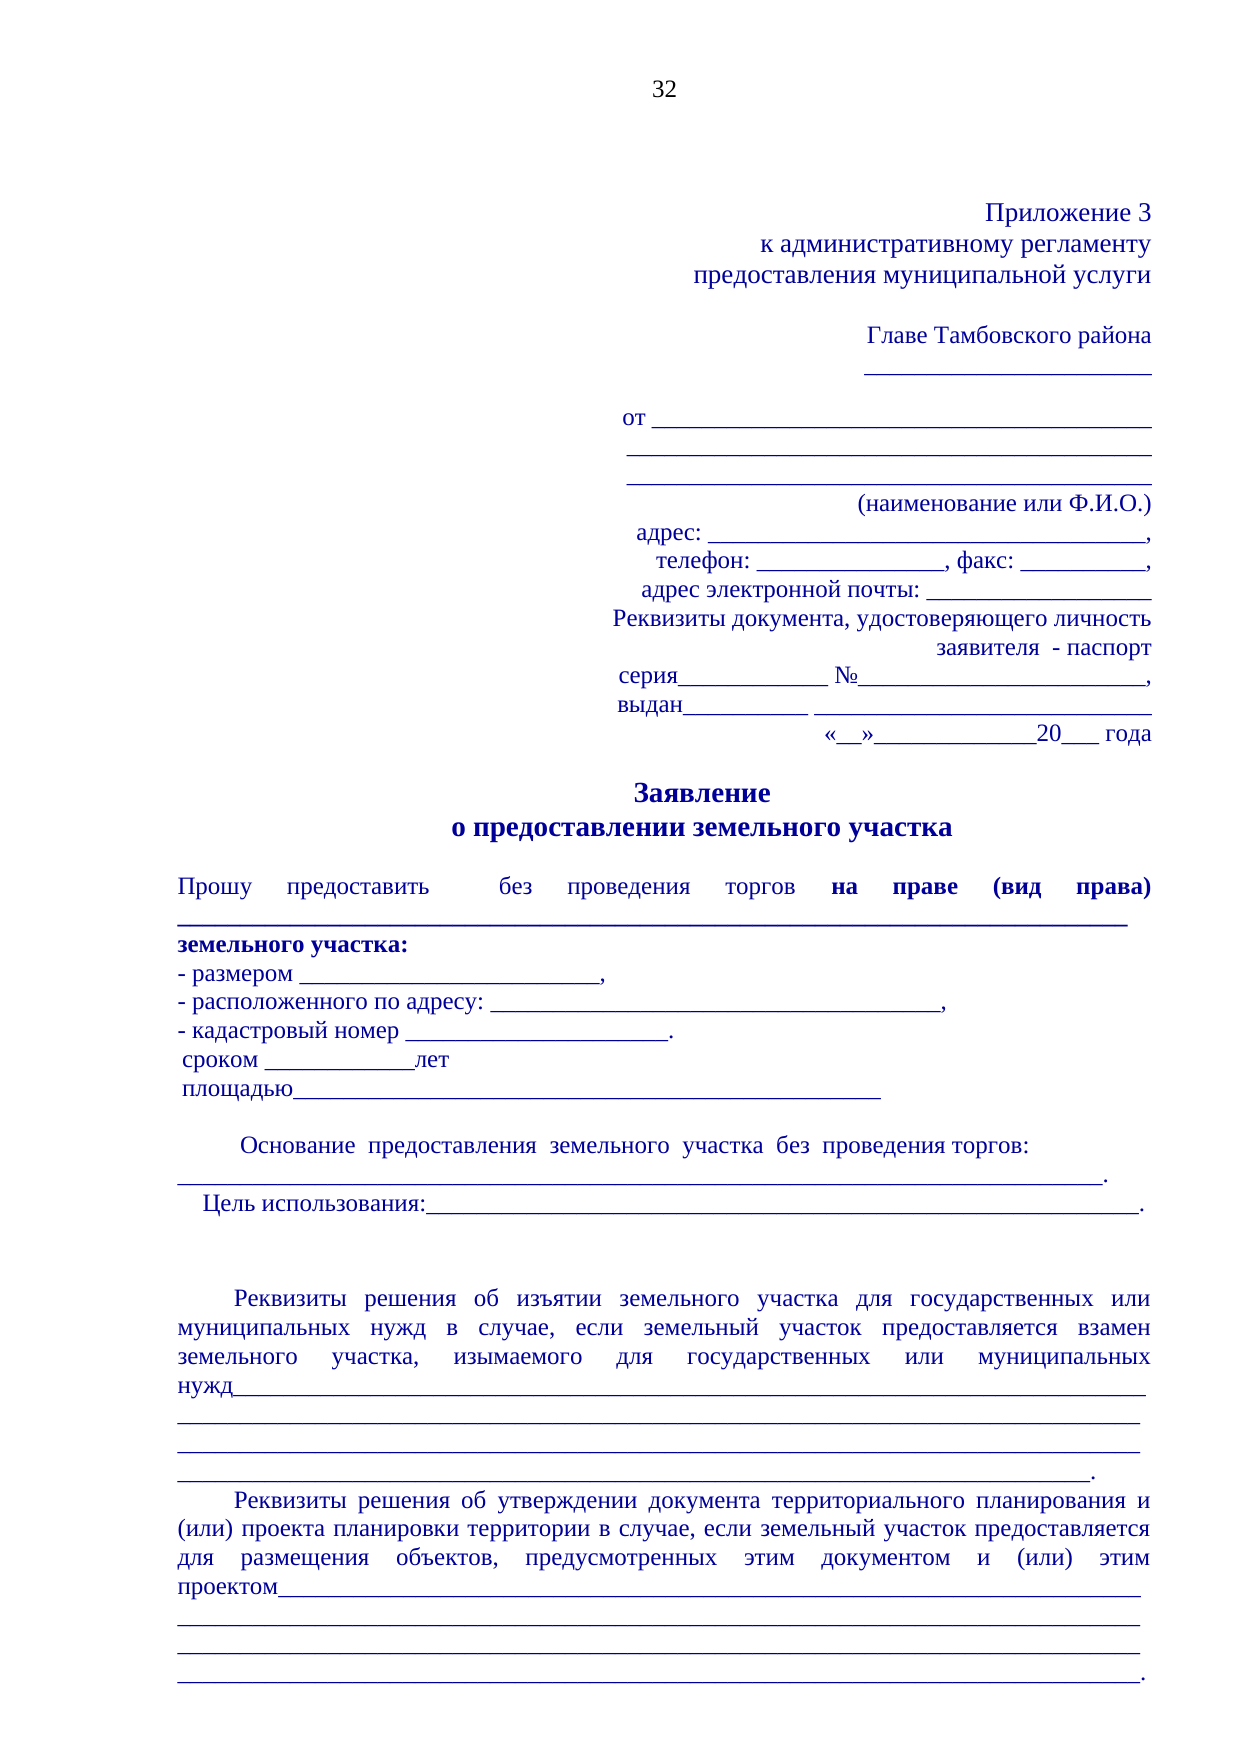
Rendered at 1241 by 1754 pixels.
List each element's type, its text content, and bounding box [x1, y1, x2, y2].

text Приложение 3 [177, 196, 1152, 227]
text Заявление [177, 776, 1152, 809]
text выдан__________ ___________________________ [177, 689, 1152, 718]
text Основание предоставления земельного участка без проведения торгов: [177, 1130, 1152, 1159]
text предоставления муниципальной услуги [177, 258, 1152, 289]
text _______________________ [177, 349, 1152, 378]
text о предоставлении земельного участка [177, 809, 1152, 843]
text __________________________________________ [177, 459, 1152, 488]
text (наименование или Ф.И.О.) [177, 488, 1152, 517]
text - кадастровый номер _____________________. [177, 1015, 1152, 1044]
text от ________________________________________ [177, 402, 1152, 431]
text Реквизиты решения об изъятии земельного участка для государственных или муниципальных нужд в случае, если земельный участок предоставляется взамен земельного участка, изымаемого для государственных или муниципальных нужд____________________________________________________________________________________________________________________________________________________________________________________________________________________________________________________________________________________________________________. [177, 1283, 1152, 1485]
text заявителя - паспорт [177, 632, 1152, 661]
text Цель использования:_________________________________________________________. [177, 1188, 1152, 1216]
text к административному регламенту [177, 227, 1152, 258]
text телефон: _______________, факс: __________, [177, 546, 1152, 574]
text адрес электронной почты: __________________ [177, 574, 1152, 603]
text адрес: ___________________________________, [177, 517, 1152, 546]
text земельного участка: [177, 929, 1152, 958]
text серия____________ №_______________________, [177, 661, 1152, 689]
text «__»_____________20___ года [177, 718, 1152, 747]
text площадью_______________________________________________ [182, 1073, 1152, 1101]
text __________________________________________________________________________. [177, 1159, 1152, 1188]
text Прошу предоставить без проведения торгов на праве (вид права) ____________________________________________________________________________ [177, 871, 1152, 929]
text __________________________________________ [177, 431, 1152, 459]
text - размером ________________________, [177, 958, 1152, 986]
text Реквизиты решения об утверждении документа территориального планирования и (или) проекта планировки территории в случае, если земельный участок предоставляется для размещения объектов, предусмотренных этим документом и (или) этим проектом____________________________________________________________________________________________________________________________________________________________________________________________________________________________________________________________________________________________________________. [177, 1485, 1152, 1686]
text сроком ____________лет [182, 1044, 1152, 1073]
text - расположенного по адресу: ____________________________________, [177, 986, 1152, 1015]
text Реквизиты документа, удостоверяющего личность [177, 603, 1152, 632]
text Главе Тамбовского района [177, 321, 1152, 349]
